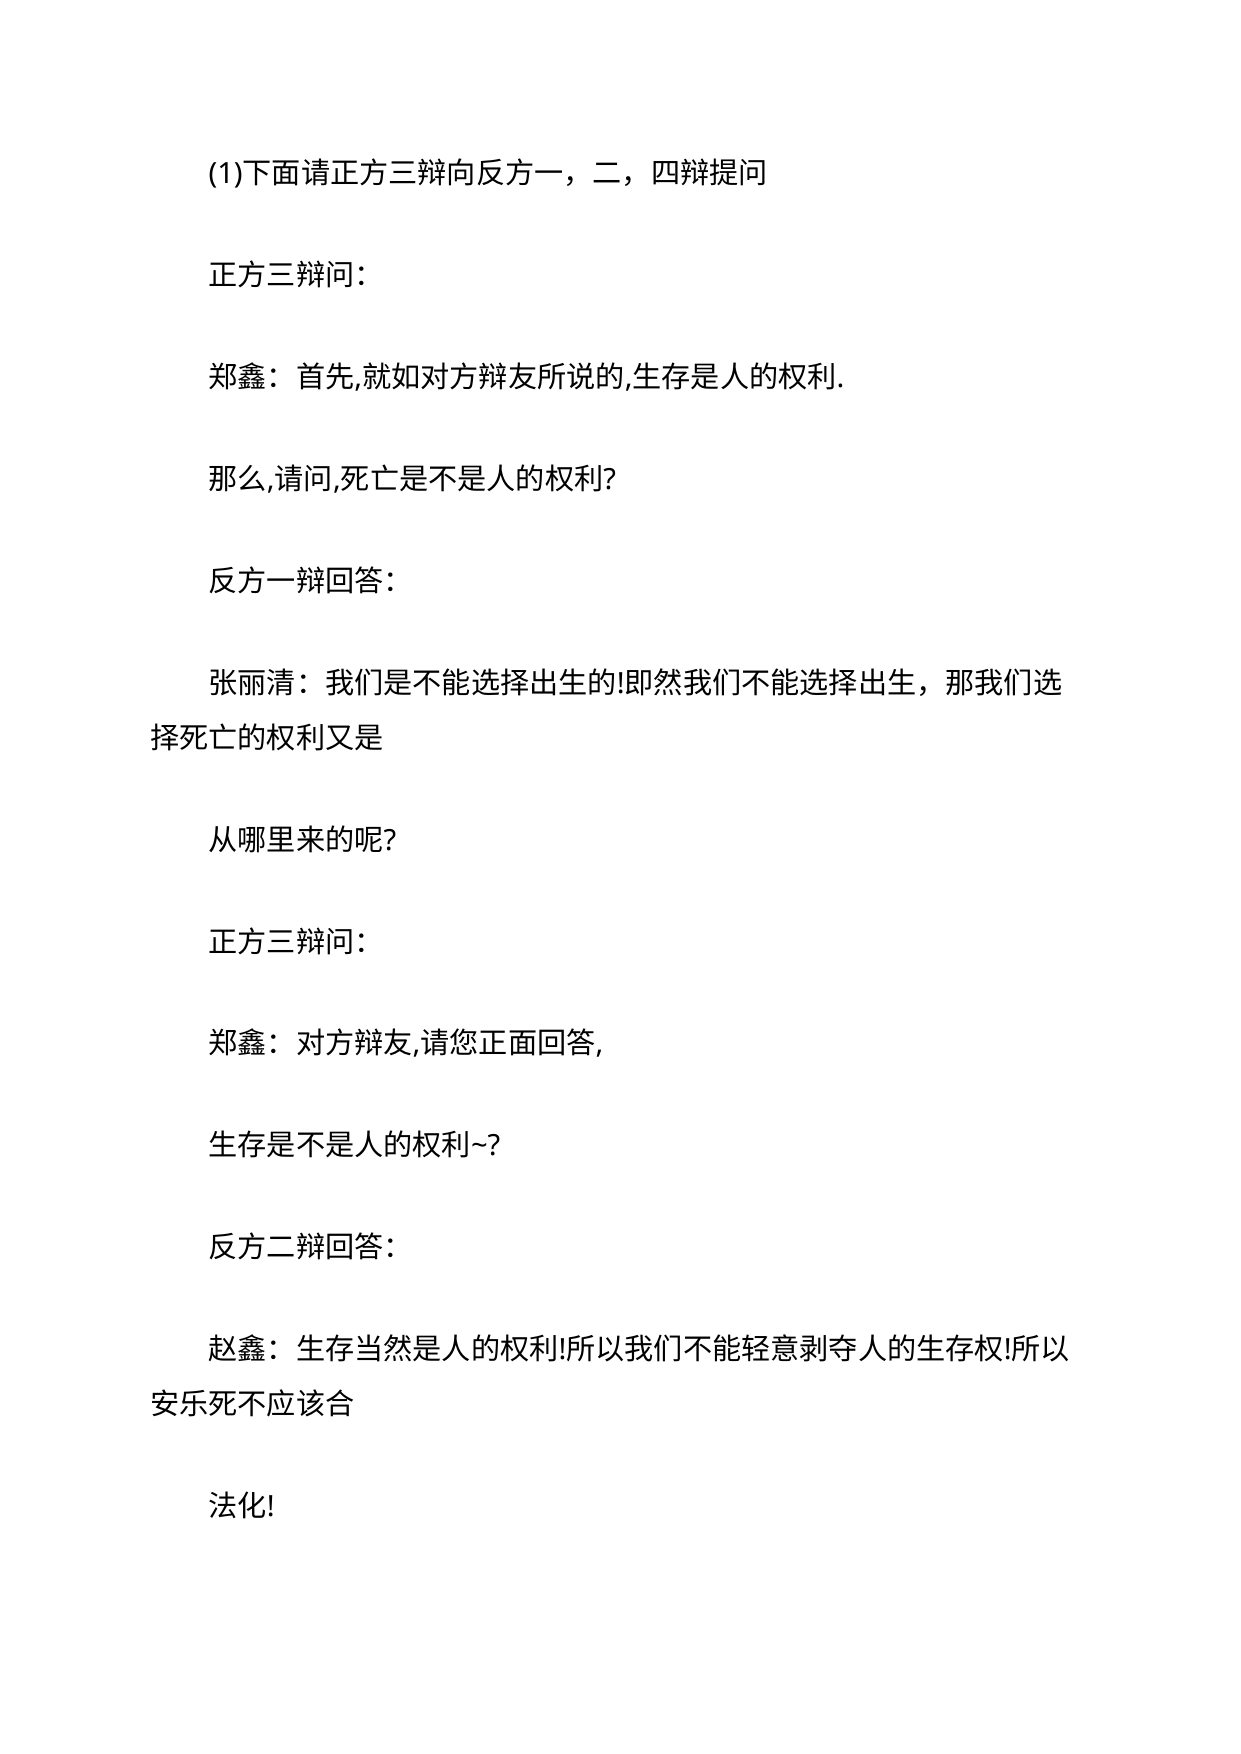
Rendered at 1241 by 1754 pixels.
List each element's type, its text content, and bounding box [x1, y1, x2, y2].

text 郑鑫：首先,就如对方辩友所说的,生存是人的权利. [150, 354, 1090, 396]
text 法化! [150, 1482, 1090, 1525]
text 赵鑫：生存当然是人的权利!所以我们不能轻意剥夺人的生存权!所以安乐死不应该合 [150, 1326, 1090, 1423]
text 正方三辩问： [150, 252, 1090, 294]
text 那么,请问,死亡是不是人的权利? [150, 456, 1090, 498]
text 张丽清：我们是不能选择出生的!即然我们不能选择出生，那我们选择死亡的权利又是 [150, 659, 1090, 757]
text 正方三辩问： [150, 918, 1090, 961]
text 反方二辩回答： [150, 1224, 1090, 1266]
text 从哪里来的呢? [150, 816, 1090, 859]
text 郑鑫：对方辩友,请您正面回答, [150, 1020, 1090, 1062]
text 生存是不是人的权利~? [150, 1122, 1090, 1164]
text (1)下面请正方三辩向反方一，二，四辩提问 [150, 150, 1090, 192]
text 反方一辩回答： [150, 558, 1090, 600]
